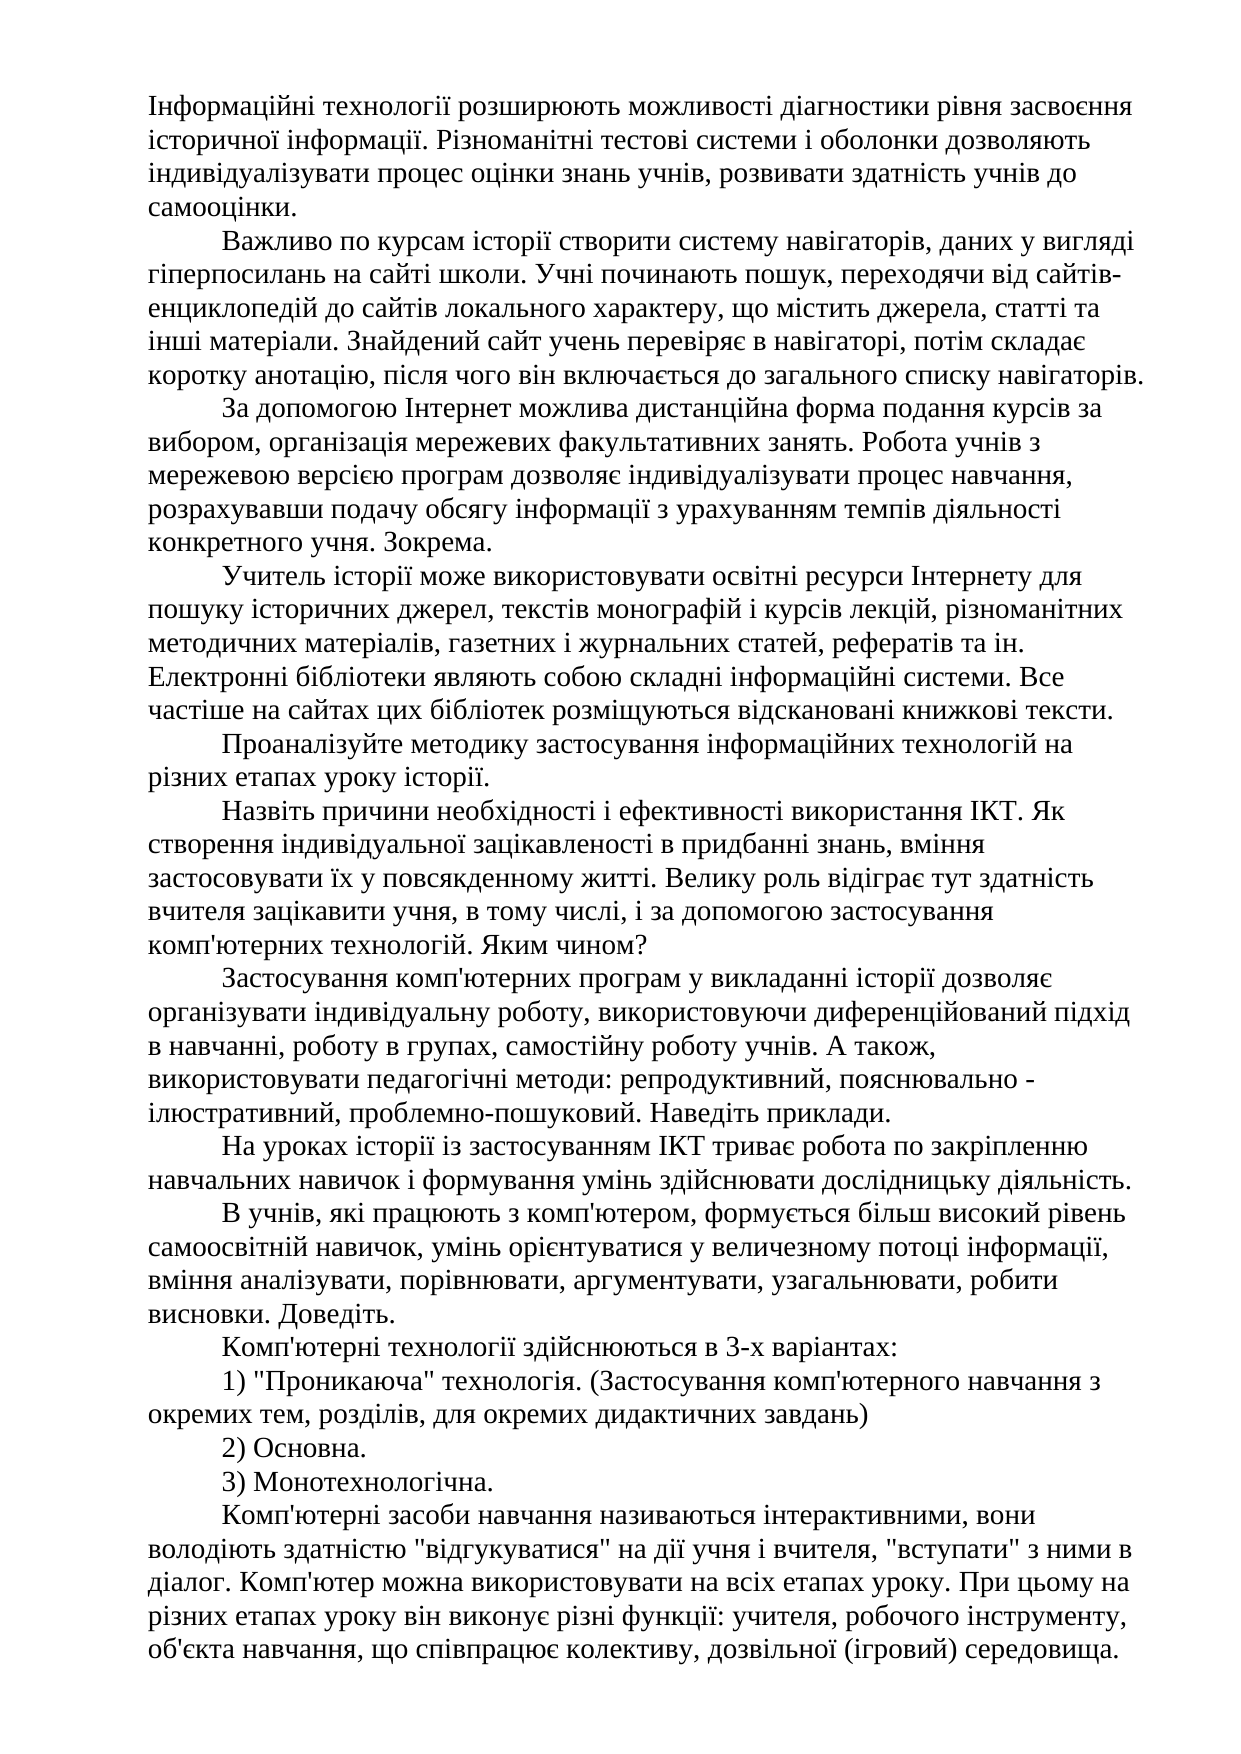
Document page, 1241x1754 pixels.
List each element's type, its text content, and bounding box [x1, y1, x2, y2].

text Комп'ютерні засоби навчання називаються інтерактивними, вони володіють здатністю "відгукуватися" на дії учня і вчителя, "вступати" з ними в діалог. Комп'ютер можна використовувати на всіх етапах уроку. При цьому на різних етапах уроку він виконує різні функції: учителя, робочого інструменту, об'єкта навчання, що співпрацює колективу, дозвільної (ігровий) середовища. [148, 1497, 1152, 1665]
text В учнів, які працюють з комп'ютером, формується більш високий рівень самоосвітній навичок, умінь орієнтуватися у величезному потоці інформації, вміння аналізувати, порівнювати, аргументувати, узагальнювати, робити висновки. Доведіть. [148, 1195, 1152, 1329]
text 2) Основна. [148, 1430, 1152, 1464]
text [148, 88, 1152, 223]
text Учитель історії може використовувати освітні ресурси Інтернету для пошуку історичних джерел, текстів монографій і курсів лекцій, різноманітних методичних матеріалів, газетних і журнальних статей, рефератів та ін. Електронні бібліотеки являють собою складні інформаційні системи. Все частіше на сайтах цих бібліотек розміщуються відскановані книжкові тексти. [148, 558, 1152, 726]
text Комп'ютерні технології здійснюються в 3-х варіантах: [148, 1329, 1152, 1363]
text Проаналізуйте методику застосування інформаційних технологій на різних етапах уроку історії. [148, 726, 1152, 793]
text Назвіть причини необхідності і ефективності використання ІКТ. Як створення індивідуальної зацікавленості в придбанні знань, вміння застосовувати їх у повсякденному житті. Велику роль відіграє тут здатність вчителя зацікавити учня, в тому числі, і за допомогою застосування комп'ютерних технологій. Яким чином? [148, 793, 1152, 961]
text 3) Монотехнологічна. [148, 1464, 1152, 1497]
text Застосування комп'ютерних програм у викладанні історії дозволяє організувати індивідуальну роботу, використовуючи диференційований підхід в навчанні, роботу в групах, самостійну роботу учнів. А також, використовувати педагогічні методи: репродуктивний, пояснювально - ілюстративний, проблемно-пошуковий. Наведіть приклади. [148, 961, 1152, 1128]
text Важливо по курсам історії створити систему навігаторів, даних у вигляді гіперпосилань на сайті школи. Учні починають пошук, переходячи від сайтів-енциклопедій до сайтів локального характеру, що містить джерела, статті та інші матеріали. Знайдений сайт учень перевіряє в навігаторі, потім складає коротку анотацію, після чого він включається до загального списку навігаторів. [148, 223, 1152, 390]
text За допомогою Інтернет можлива дистанційна форма подання курсів за вибором, організація мережевих факультативних занять. Робота учнів з мережевою версією програм дозволяє індивідуалізувати процес навчання, розрахувавши подачу обсягу інформації з урахуванням темпів діяльності конкретного учня. Зокрема. [148, 390, 1152, 558]
text На уроках історії із застосуванням ІКТ триває робота по закріпленню навчальних навичок і формування умінь здійснювати дослідницьку діяльність. [148, 1128, 1152, 1195]
text 1) "Проникаюча" технологія. (Застосування комп'ютерного навчання з окремих тем, розділів, для окремих дидактичних завдань) [148, 1363, 1152, 1430]
